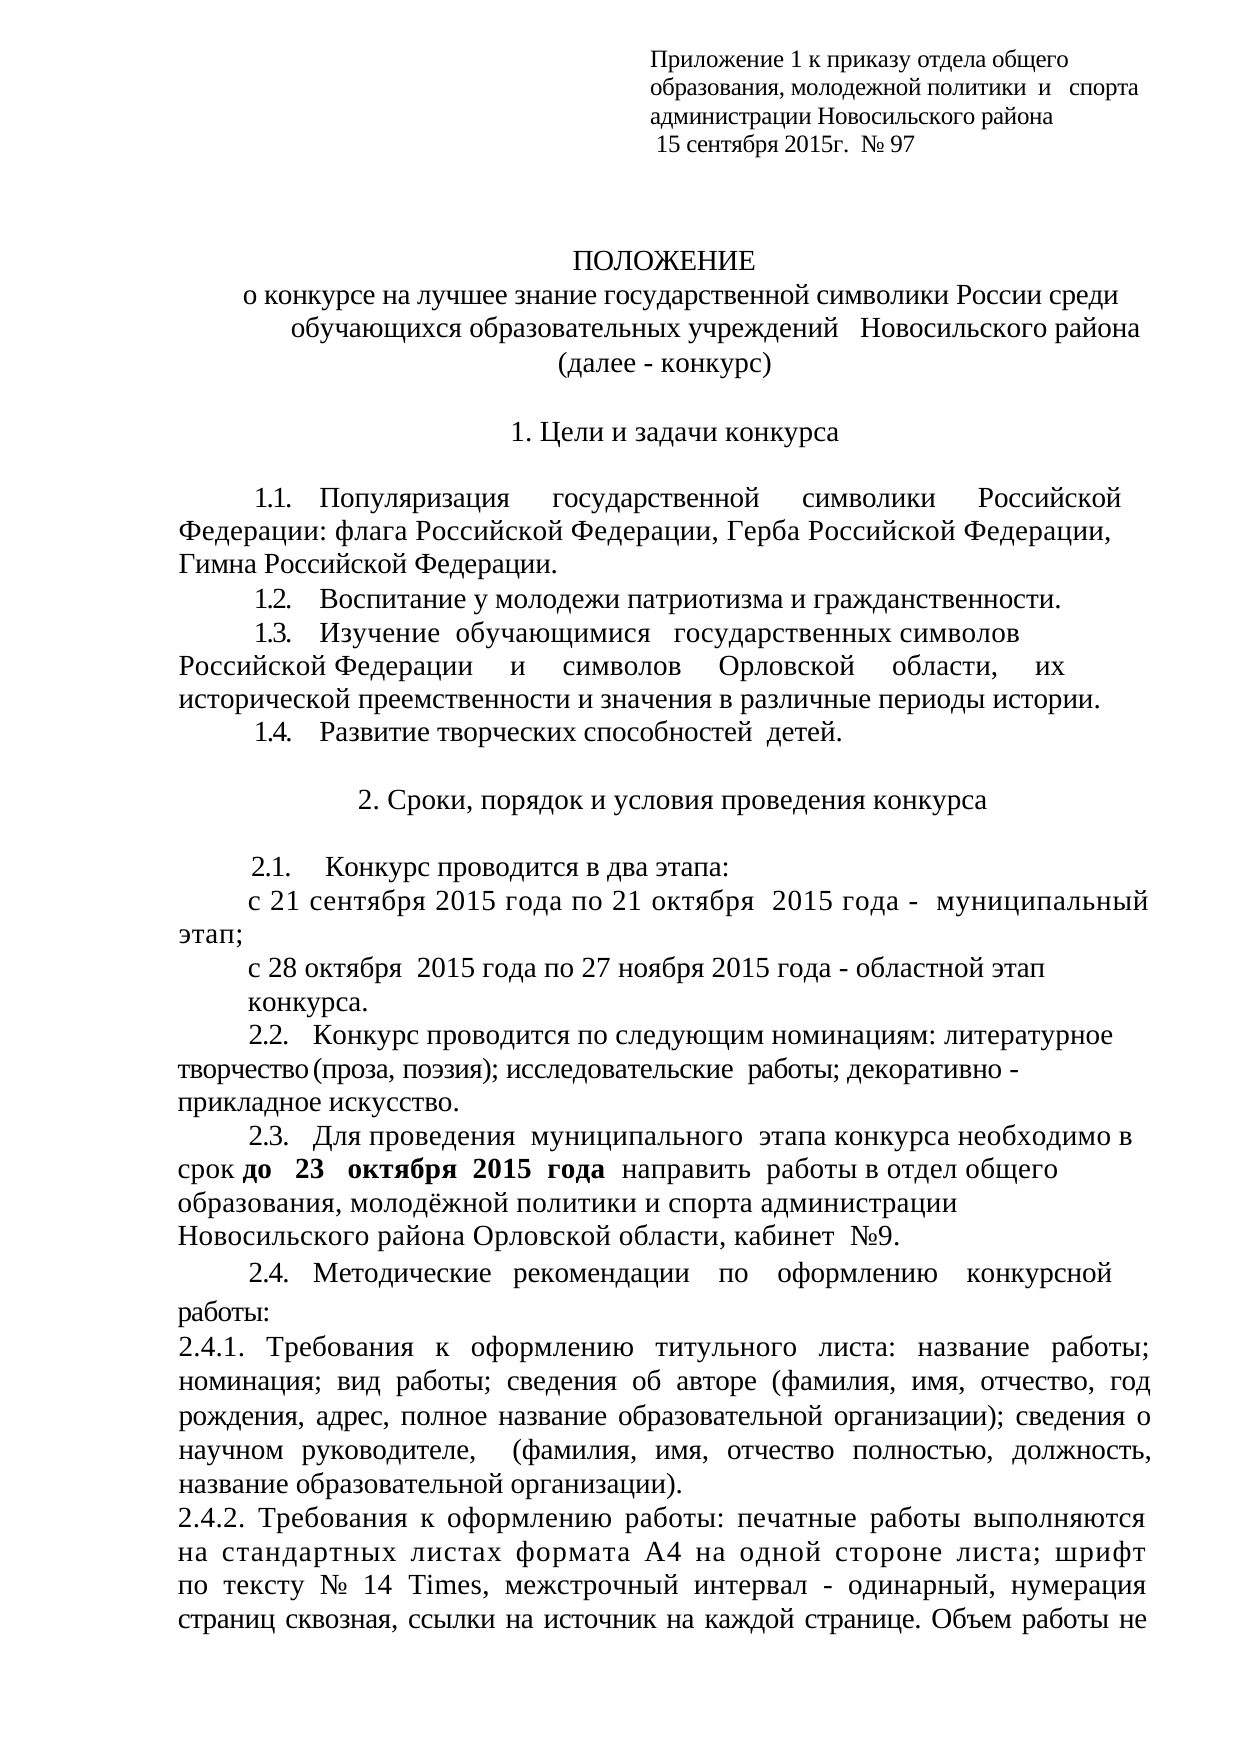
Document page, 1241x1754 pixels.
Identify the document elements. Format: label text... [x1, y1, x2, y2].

text 1. Цели и задачи конкурса [510, 414, 1152, 447]
text 2. Сроки, порядок и условия проведения конкурса [358, 782, 1152, 816]
list Развитие творческих способностей детей. [254, 715, 1152, 748]
text 15 сентября 2015г. № 97 [650, 130, 1152, 158]
text о конкурсе на лучшее знание государственной символики России среди обучающихся образовательных учреждений Новосильского района [209, 278, 1152, 345]
text Приложение 1 к приказу отдела общего образования, молодежной политики и спорта [650, 44, 1152, 101]
text ПОЛОЖЕНИЕ [177, 244, 1151, 278]
list Методические рекомендации по оформлению конкурсной работы: [177, 1252, 1152, 1328]
list Конкурс проводится по следующим номинациям: литературное творчество (проза, поэзия); исследовательские работы; декоративно - прикладное искусство. [177, 1018, 1152, 1118]
text администрации Новосильского района [650, 101, 1152, 130]
list Воспитание у молодежи патриотизма и гражданственности. [254, 581, 1152, 614]
text (далее - конкурс) [178, 345, 1152, 379]
list Для проведения муниципального этапа конкурса необходимо в срок до 23 октября 2015 года направить работы в отдел общего образования, молодёжной политики и спорта администрации Новосильского района Орловской области, кабинет №9. [177, 1118, 1152, 1252]
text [178, 1501, 1148, 1635]
list Изучение обучающимися государственных символов Российской Федерации и символов Орловской области, их исторической преемственности и значения в различные периоды истории. [178, 616, 1152, 715]
text 2.4.1. Требования к оформлению титульного листа: название работы; номинация; вид работы; сведения об авторе (фамилия, имя, отчество, год рождения, адрес, полное название образовательной организации); сведения о научном руководителе, (фамилия, имя, отчество полностью, должность, название образовательной организации). [178, 1328, 1152, 1501]
text с 28 октября 2015 года по 27 ноября 2015 года - областной этап конкурса. [248, 951, 1152, 1018]
list Популяризация государственной символики Российской Федерации: флага Российской Федерации, Герба Российской Федерации, Гимна Российской Федерации. [178, 481, 1152, 580]
text 2.1. Конкурс проводится в два этапа: [251, 850, 1152, 883]
text с 21 сентября 2015 года по 21 октября 2015 года - муниципальный этап; [178, 883, 1150, 951]
